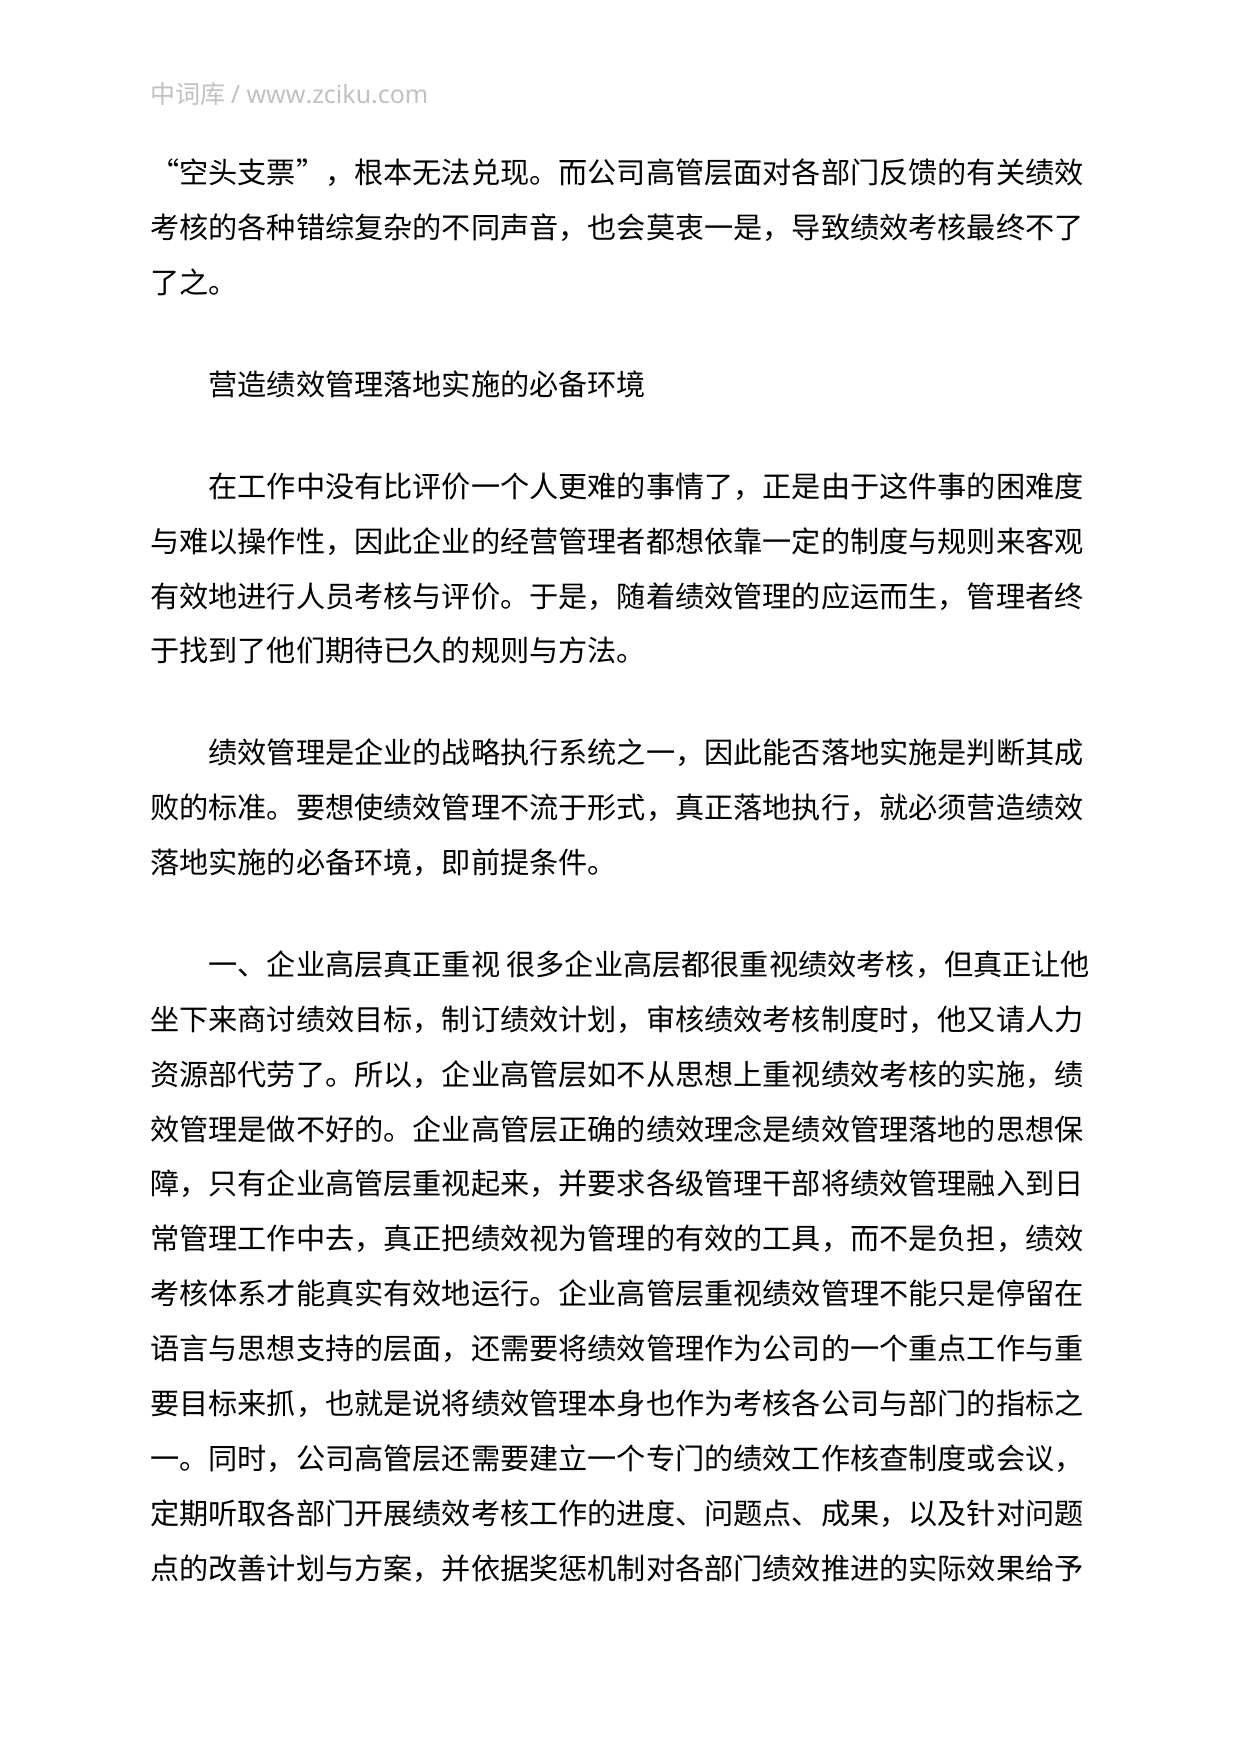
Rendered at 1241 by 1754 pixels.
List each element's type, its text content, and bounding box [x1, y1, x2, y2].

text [150, 941, 1090, 1587]
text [150, 150, 1090, 302]
text 绩效管理是企业的战略执行系统之一，因此能否落地实施是判断其成败的标准。要想使绩效管理不流于形式，真正落地执行，就必须营造绩效落地实施的必备环境，即前提条件。 [150, 730, 1090, 882]
text 在工作中没有比评价一个人更难的事情了，正是由于这件事的困难度与难以操作性，因此企业的经营管理者都想依靠一定的制度与规则来客观有效地进行人员考核与评价。于是，随着绩效管理的应运而生，管理者终于找到了他们期待已久的规则与方法。 [150, 463, 1090, 670]
text 营造绩效管理落地实施的必备环境 [150, 362, 1090, 404]
